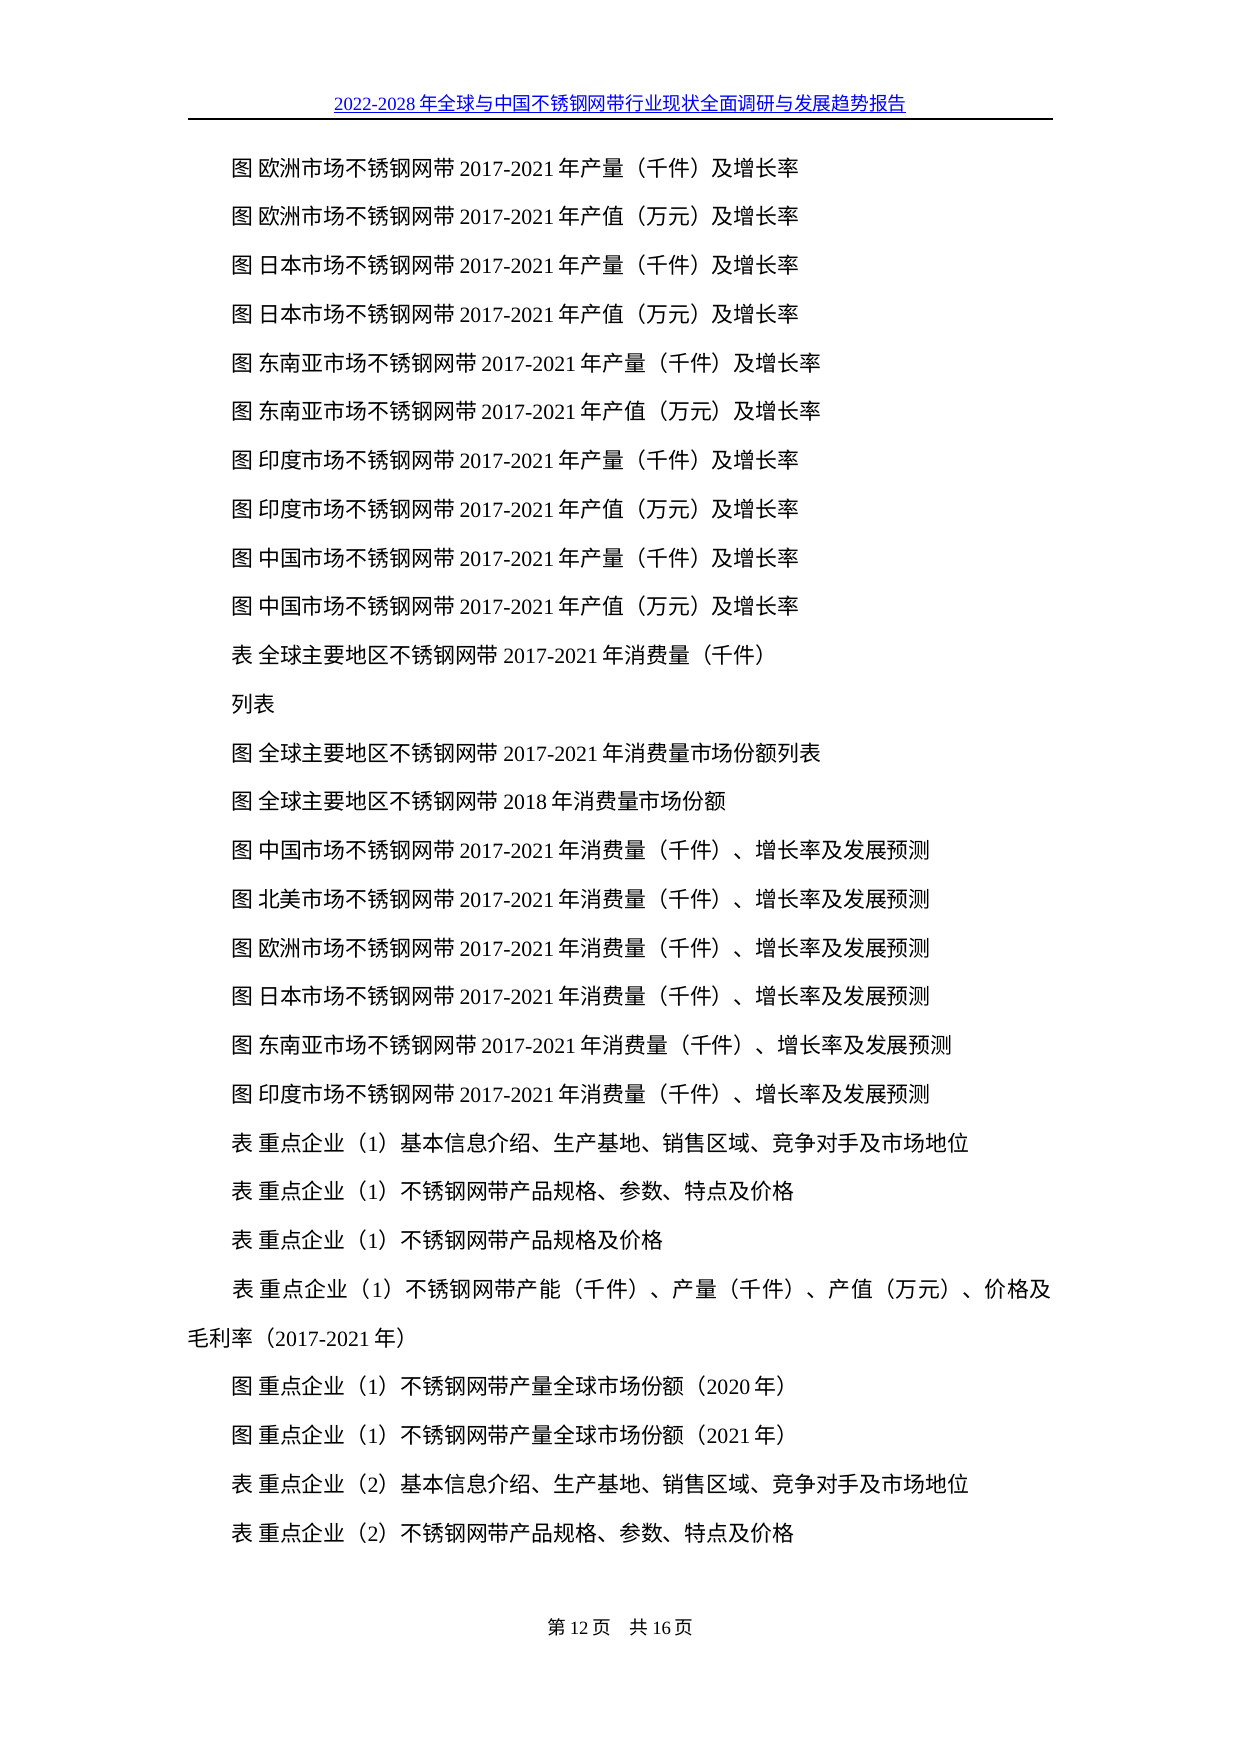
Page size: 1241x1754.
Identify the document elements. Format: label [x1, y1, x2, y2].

text [187, 150, 1053, 1548]
